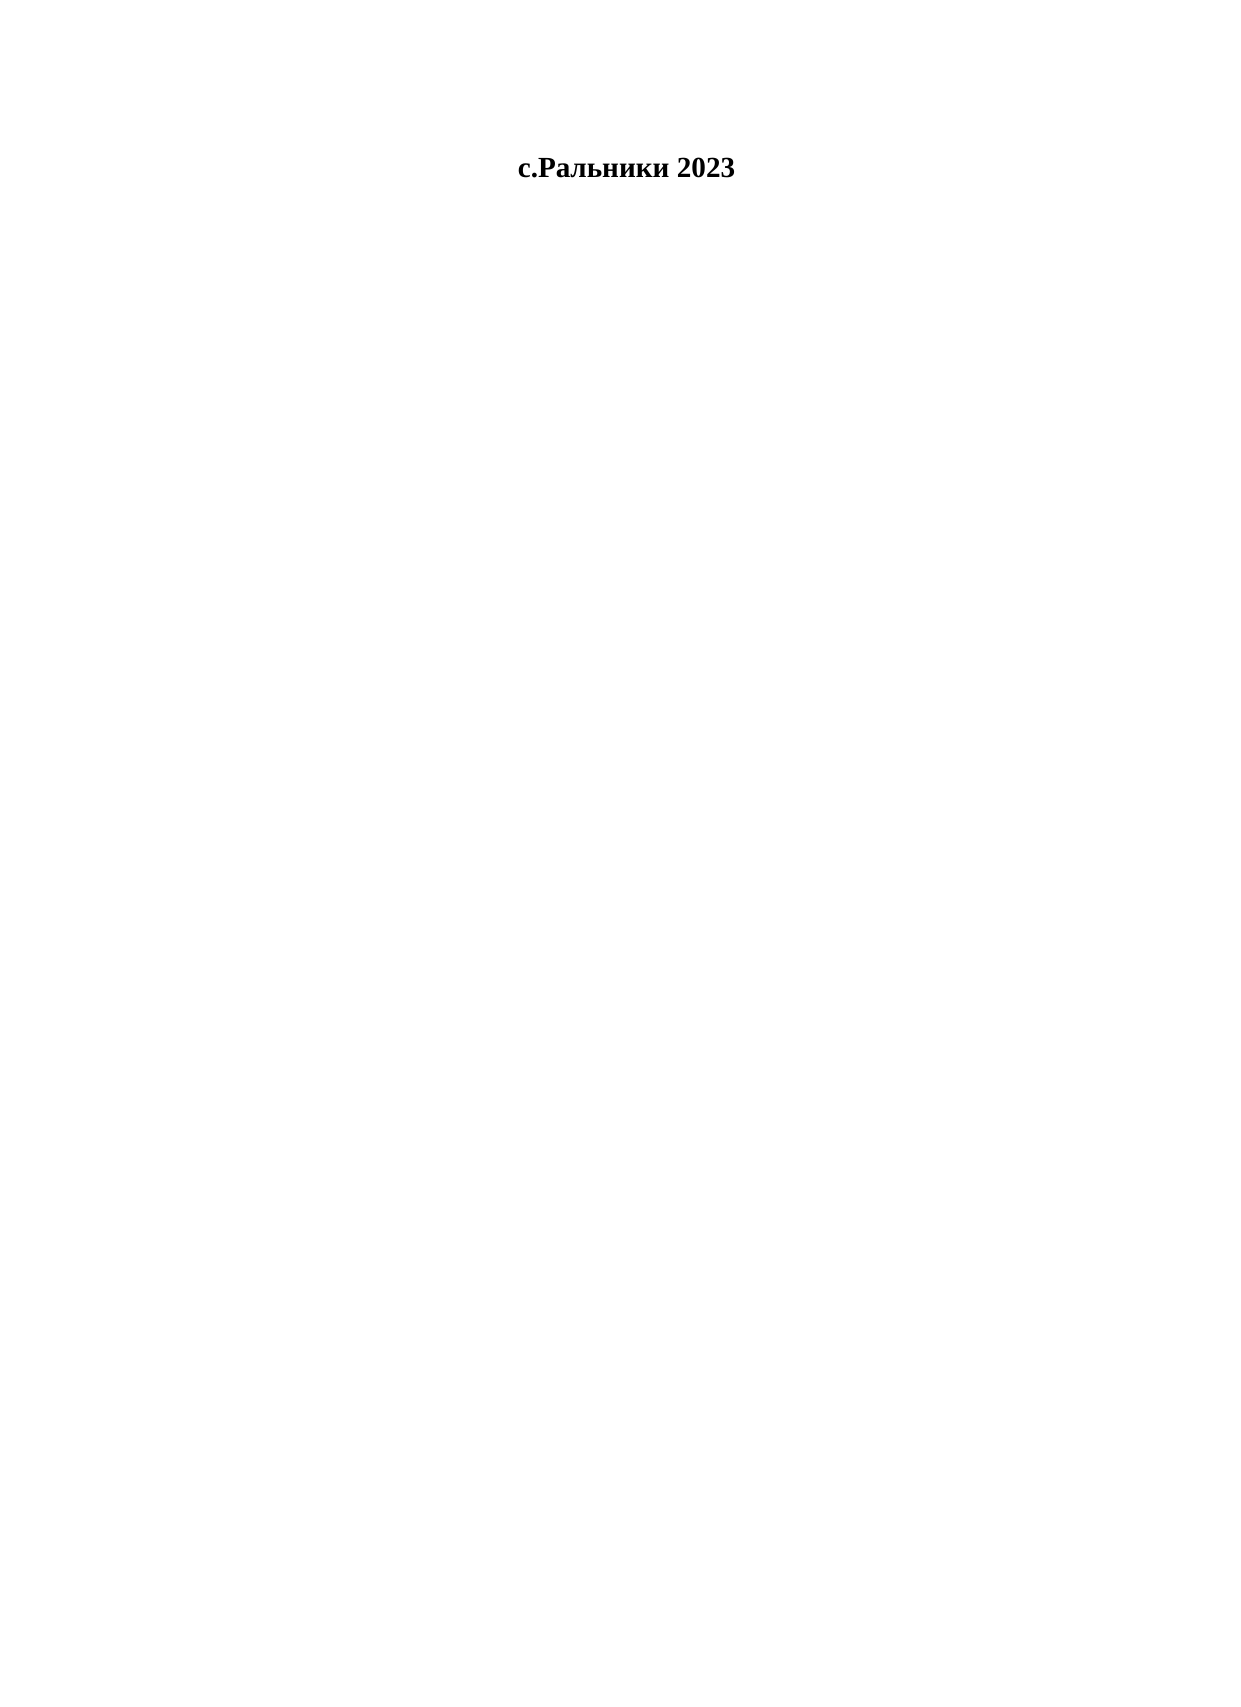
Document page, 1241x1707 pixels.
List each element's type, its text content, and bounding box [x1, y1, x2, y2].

text ​с.Ральники‌ 2023‌​ [162, 150, 1090, 183]
